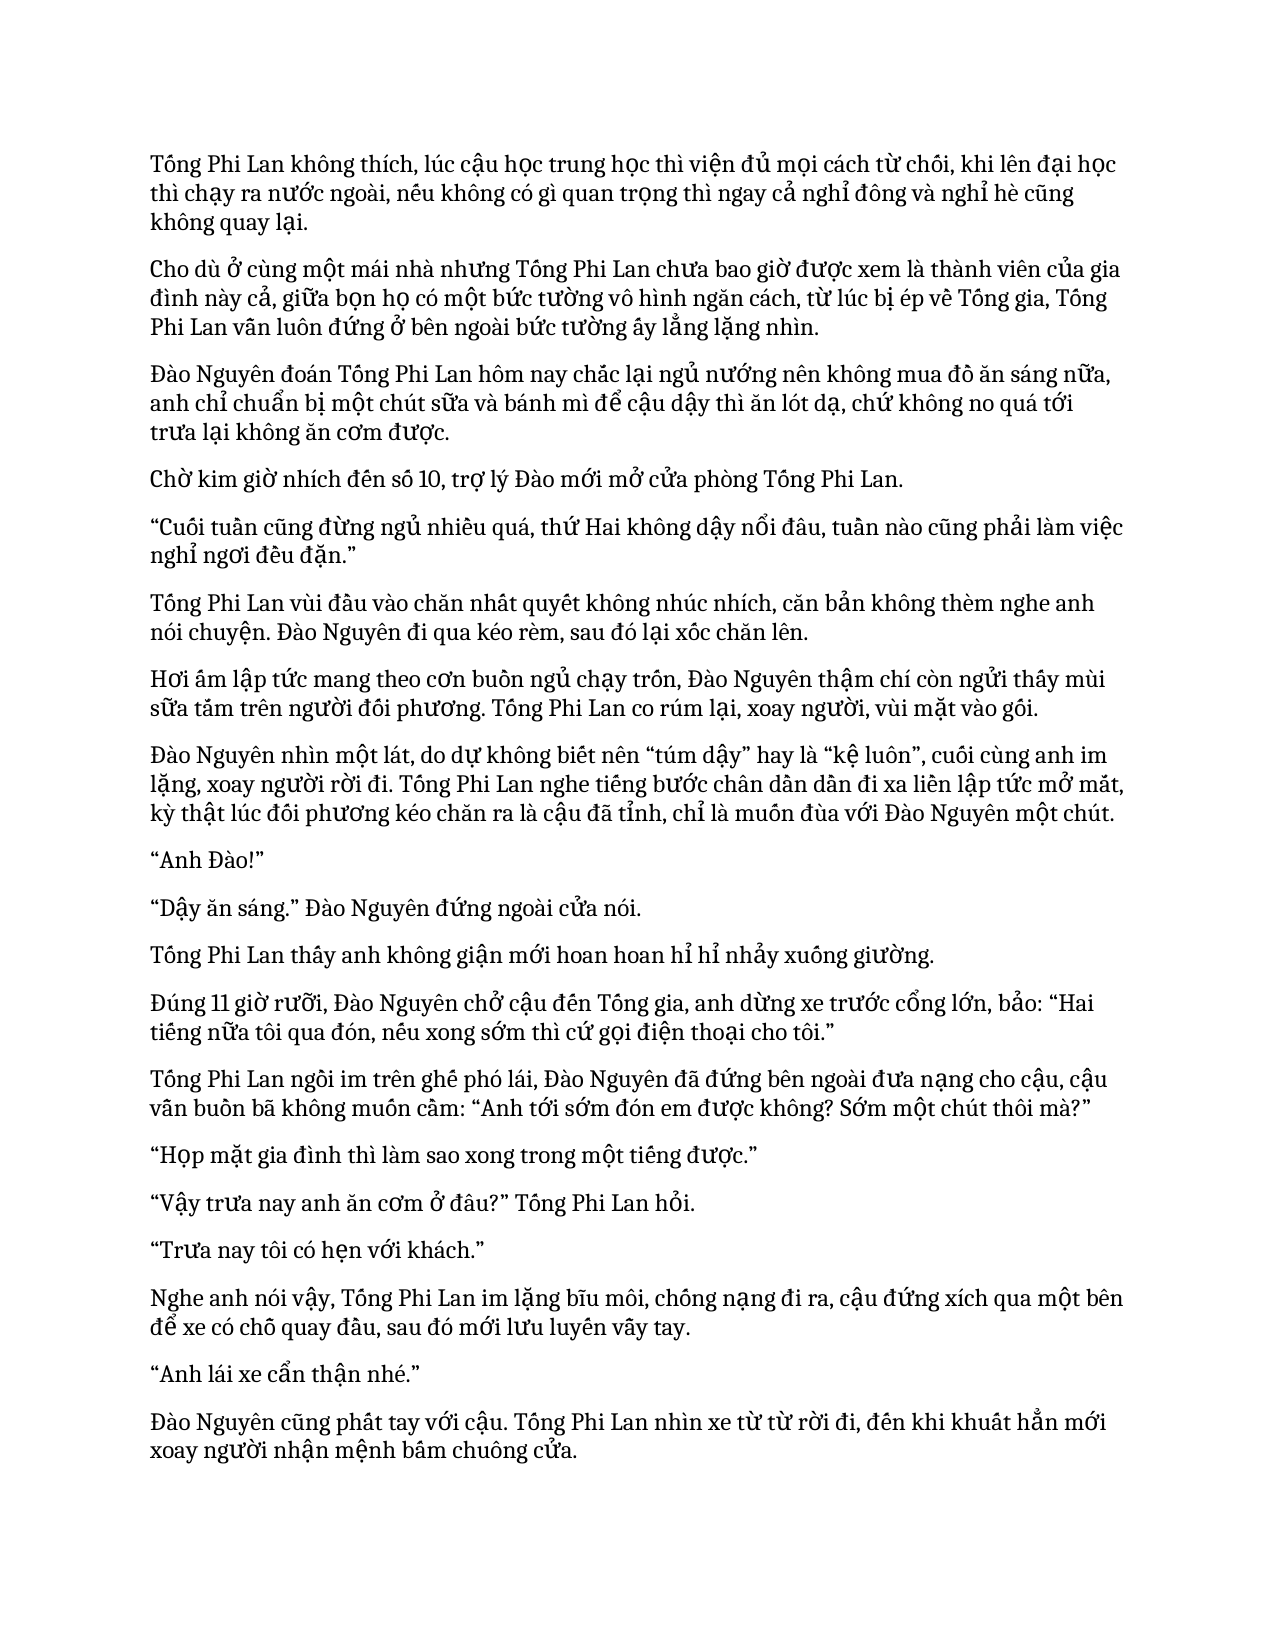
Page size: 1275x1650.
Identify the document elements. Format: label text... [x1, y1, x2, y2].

text Cho dù ở cùng một mái nhà nhưng Tống Phi Lan chưa bao giờ được xem là thành viên của gia đình này cả, giữa bọn họ có một bức tường vô hình ngăn cách, từ lúc bị ép về Tống gia, Tống Phi Lan vẫn luôn đứng ở bên ngoài bức tường ấy lẳng lặng nhìn. [150, 255, 1125, 341]
text Đào Nguyên đoán Tống Phi Lan hôm nay chắc lại ngủ nướng nên không mua đồ ăn sáng nữa, anh chỉ chuẩn bị một chút sữa và bánh mì để cậu dậy thì ăn lót dạ, chứ không no quá tới trưa lại không ăn cơm được. [150, 360, 1125, 446]
text “Họp mặt gia đình thì làm sao xong trong một tiếng được.” [150, 1141, 1125, 1170]
text “Anh lái xe cẩn thận nhé.” [150, 1360, 1125, 1389]
text Tống Phi Lan vùi đầu vào chăn nhất quyết không nhúc nhích, căn bản không thèm nghe anh nói chuyện. Đào Nguyên đi qua kéo rèm, sau đó lại xốc chăn lên. [150, 589, 1125, 646]
text Đào Nguyên nhìn một lát, do dự không biết nên “túm dậy” hay là “kệ luôn”, cuối cùng anh im lặng, xoay người rời đi. Tống Phi Lan nghe tiếng bước chân dần dần đi xa liền lập tức mở mắt, kỳ thật lúc đối phương kéo chăn ra là cậu đã tỉnh, chỉ là muốn đùa với Đào Nguyên một chút. [150, 741, 1125, 827]
text “Vậy trưa nay anh ăn cơm ở đâu?” Tống Phi Lan hỏi. [150, 1189, 1125, 1217]
text Tống Phi Lan ngồi im trên ghế phó lái, Đào Nguyên đã đứng bên ngoài đưa nạng cho cậu, cậu vẫn buồn bã không muốn cầm: “Anh tới sớm đón em được không? Sớm một chút thôi mà?” [150, 1065, 1125, 1122]
text “Trưa nay tôi có hẹn với khách.” [150, 1236, 1125, 1265]
text Đúng 11 giờ rưỡi, Đào Nguyên chở cậu đến Tống gia, anh dừng xe trước cổng lớn, bảo: “Hai tiếng nữa tôi qua đón, nếu xong sớm thì cứ gọi điện thoại cho tôi.” [150, 989, 1125, 1046]
text “Anh Đào!” [150, 846, 1125, 875]
text Tống Phi Lan thấy anh không giận mới hoan hoan hỉ hỉ nhảy xuống giường. [150, 941, 1125, 970]
text Đào Nguyên cũng phất tay với cậu. Tống Phi Lan nhìn xe từ từ rời đi, đến khi khuất hẳn mới xoay người nhận mệnh bấm chuông cửa. [150, 1407, 1125, 1465]
text “Dậy ăn sáng.” Đào Nguyên đứng ngoài cửa nói. [150, 894, 1125, 922]
text Tống Phi Lan không thích, lúc cậu học trung học thì viện đủ mọi cách từ chối, khi lên đại học thì chạy ra nước ngoài, nếu không có gì quan trọng thì ngay cả nghỉ đông và nghỉ hè cũng không quay lại. [150, 150, 1125, 236]
text Chờ kim giờ nhích đến số 10, trợ lý Đào mới mở cửa phòng Tống Phi Lan. [150, 465, 1125, 494]
text “Cuối tuần cũng đừng ngủ nhiều quá, thứ Hai không dậy nổi đâu, tuần nào cũng phải làm việc nghỉ ngơi đều đặn.” [150, 512, 1125, 570]
text Nghe anh nói vậy, Tống Phi Lan im lặng bĩu môi, chống nạng đi ra, cậu đứng xích qua một bên để xe có chỗ quay đầu, sau đó mới lưu luyến vẫy tay. [150, 1284, 1125, 1341]
text Hơi ấm lập tức mang theo cơn buồn ngủ chạy trốn, Đào Nguyên thậm chí còn ngửi thấy mùi sữa tắm trên người đối phương. Tống Phi Lan co rúm lại, xoay người, vùi mặt vào gối. [150, 665, 1125, 722]
